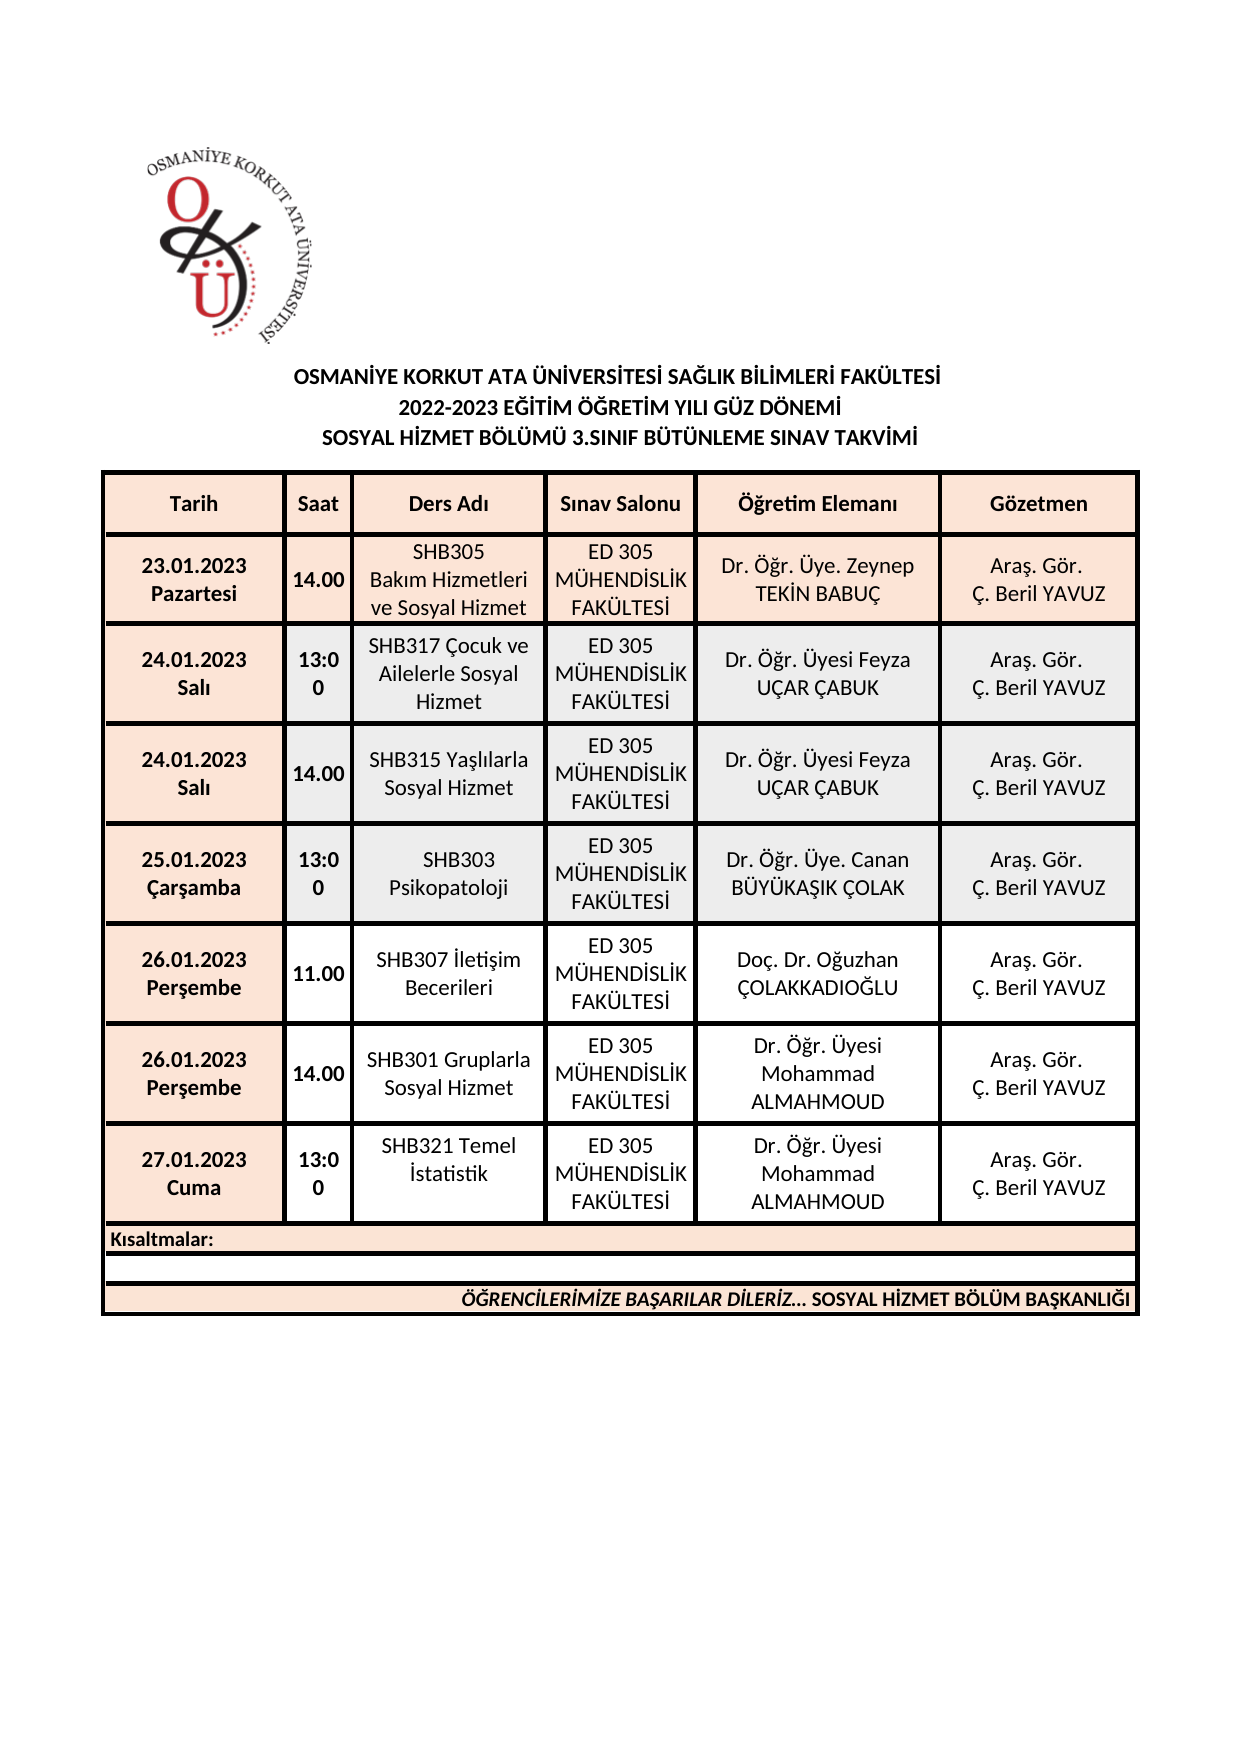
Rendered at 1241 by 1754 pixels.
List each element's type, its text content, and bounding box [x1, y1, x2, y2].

table_cell Araş. Gör. Ç. Beril YAVUZ [942, 1126, 1135, 1221]
table_cell Dr. Öğr. Üye. Canan BÜYÜKAŞIK ÇOLAK [698, 826, 938, 921]
table_cell Araş. Gör. Ç. Beril YAVUZ [942, 626, 1135, 721]
table_cell Dr. Öğr. Üyesi Mohammad ALMAHMOUD [698, 1026, 938, 1121]
table_cell Araş. Gör. Ç. Beril YAVUZ [942, 537, 1135, 621]
table_cell SHB315 Yaşlılarla Sosyal Hizmet [354, 726, 543, 821]
table_cell SHB301 Gruplarla Sosyal Hizmet [354, 1026, 543, 1121]
table_cell ED 305 MÜHENDİSLİK FAKÜLTESİ [548, 1026, 693, 1121]
table_header Tarih [105, 475, 282, 532]
table_cell 14.00 [287, 537, 350, 621]
table_cell 27.01.2023 Cuma [105, 1122, 282, 1221]
table_cell 25.01.2023 Çarşamba [105, 822, 282, 921]
table_cell SHB317 Çocuk ve Ailelerle Sosyal Hizmet [354, 626, 543, 721]
table_header Ders Adı [354, 475, 543, 532]
table_cell SHB305 Bakım Hizmetleri ve Sosyal Hizmet [354, 537, 543, 621]
table_header Öğretim Elemanı [698, 475, 938, 532]
table_cell ED 305 MÜHENDİSLİK FAKÜLTESİ [548, 726, 693, 821]
table_cell Kısaltmalar: [105, 1222, 1135, 1251]
table_cell 14.00 [287, 1026, 350, 1121]
table_cell ED 305 MÜHENDİSLİK FAKÜLTESİ [548, 926, 693, 1021]
table_cell Doç. Dr. Oğuzhan ÇOLAKKADIOĞLU [698, 926, 938, 1021]
table_cell SHB307 İletişim Becerileri [354, 926, 543, 1021]
table_cell 24.01.2023 Salı [105, 622, 282, 721]
table_header Gözetmen [942, 475, 1135, 532]
table_cell Dr. Öğr. Üyesi Mohammad ALMAHMOUD [698, 1126, 938, 1221]
table_cell 14.00 [287, 726, 350, 821]
table_cell Araş. Gör. Ç. Beril YAVUZ [942, 1026, 1135, 1121]
table_cell Araş. Gör. Ç. Beril YAVUZ [942, 826, 1135, 921]
table_cell 23.01.2023 Pazartesi [105, 533, 282, 621]
table_cell ED 305 MÜHENDİSLİK FAKÜLTESİ [548, 626, 693, 721]
table_cell 13:00 [287, 1126, 350, 1221]
table_cell SHB303 Psikopatoloji [354, 826, 543, 921]
picture [147, 147, 312, 344]
table_cell 13:00 [287, 626, 350, 721]
table_cell Dr. Öğr. Üyesi Feyza UÇAR ÇABUK [698, 726, 938, 821]
table_cell Araş. Gör. Ç. Beril YAVUZ [942, 926, 1135, 1021]
table_cell 26.01.2023 Perşembe [105, 922, 282, 1021]
table_cell 11.00 [287, 926, 350, 1021]
table_cell 26.01.2023 Perşembe [105, 1022, 282, 1121]
table_cell ED 305 MÜHENDİSLİK FAKÜLTESİ [548, 826, 693, 921]
table_cell 24.01.2023 Salı [105, 722, 282, 821]
table_cell Dr. Öğr. Üye. Zeynep TEKİN BABUÇ [698, 537, 938, 621]
table_cell [105, 1252, 1135, 1281]
table_cell 13:00 [287, 826, 350, 921]
table_cell ED 305 MÜHENDİSLİK FAKÜLTESİ [548, 1126, 693, 1221]
table_cell Araş. Gör. Ç. Beril YAVUZ [942, 726, 1135, 821]
table_cell ÖĞRENCİLERİMİZE BAŞARILAR DİLERİZ… SOSYAL HİZMET BÖLÜM BAŞKANLIĞI [105, 1282, 1135, 1311]
table_header Sınav Salonu [548, 475, 693, 532]
table_cell ED 305 MÜHENDİSLİK FAKÜLTESİ [548, 537, 693, 621]
table_cell SHB321 Temel İstatistik [354, 1126, 543, 1221]
text OSMANİYE KORKUT ATA ÜNİVERSİTESİ SAĞLIK BİLİMLERİ FAKÜLTESİ 2022-2023 EĞİTİM ÖĞRETİM YILI GÜZ DÖNEMİ SOSYAL HİZMET BÖLÜMÜ 3.SINIF BÜTÜNLEME SINAV TAKVİMİ [148, 362, 1093, 451]
table_header Saat [287, 475, 350, 532]
table_cell Dr. Öğr. Üyesi Feyza UÇAR ÇABUK [698, 626, 938, 721]
